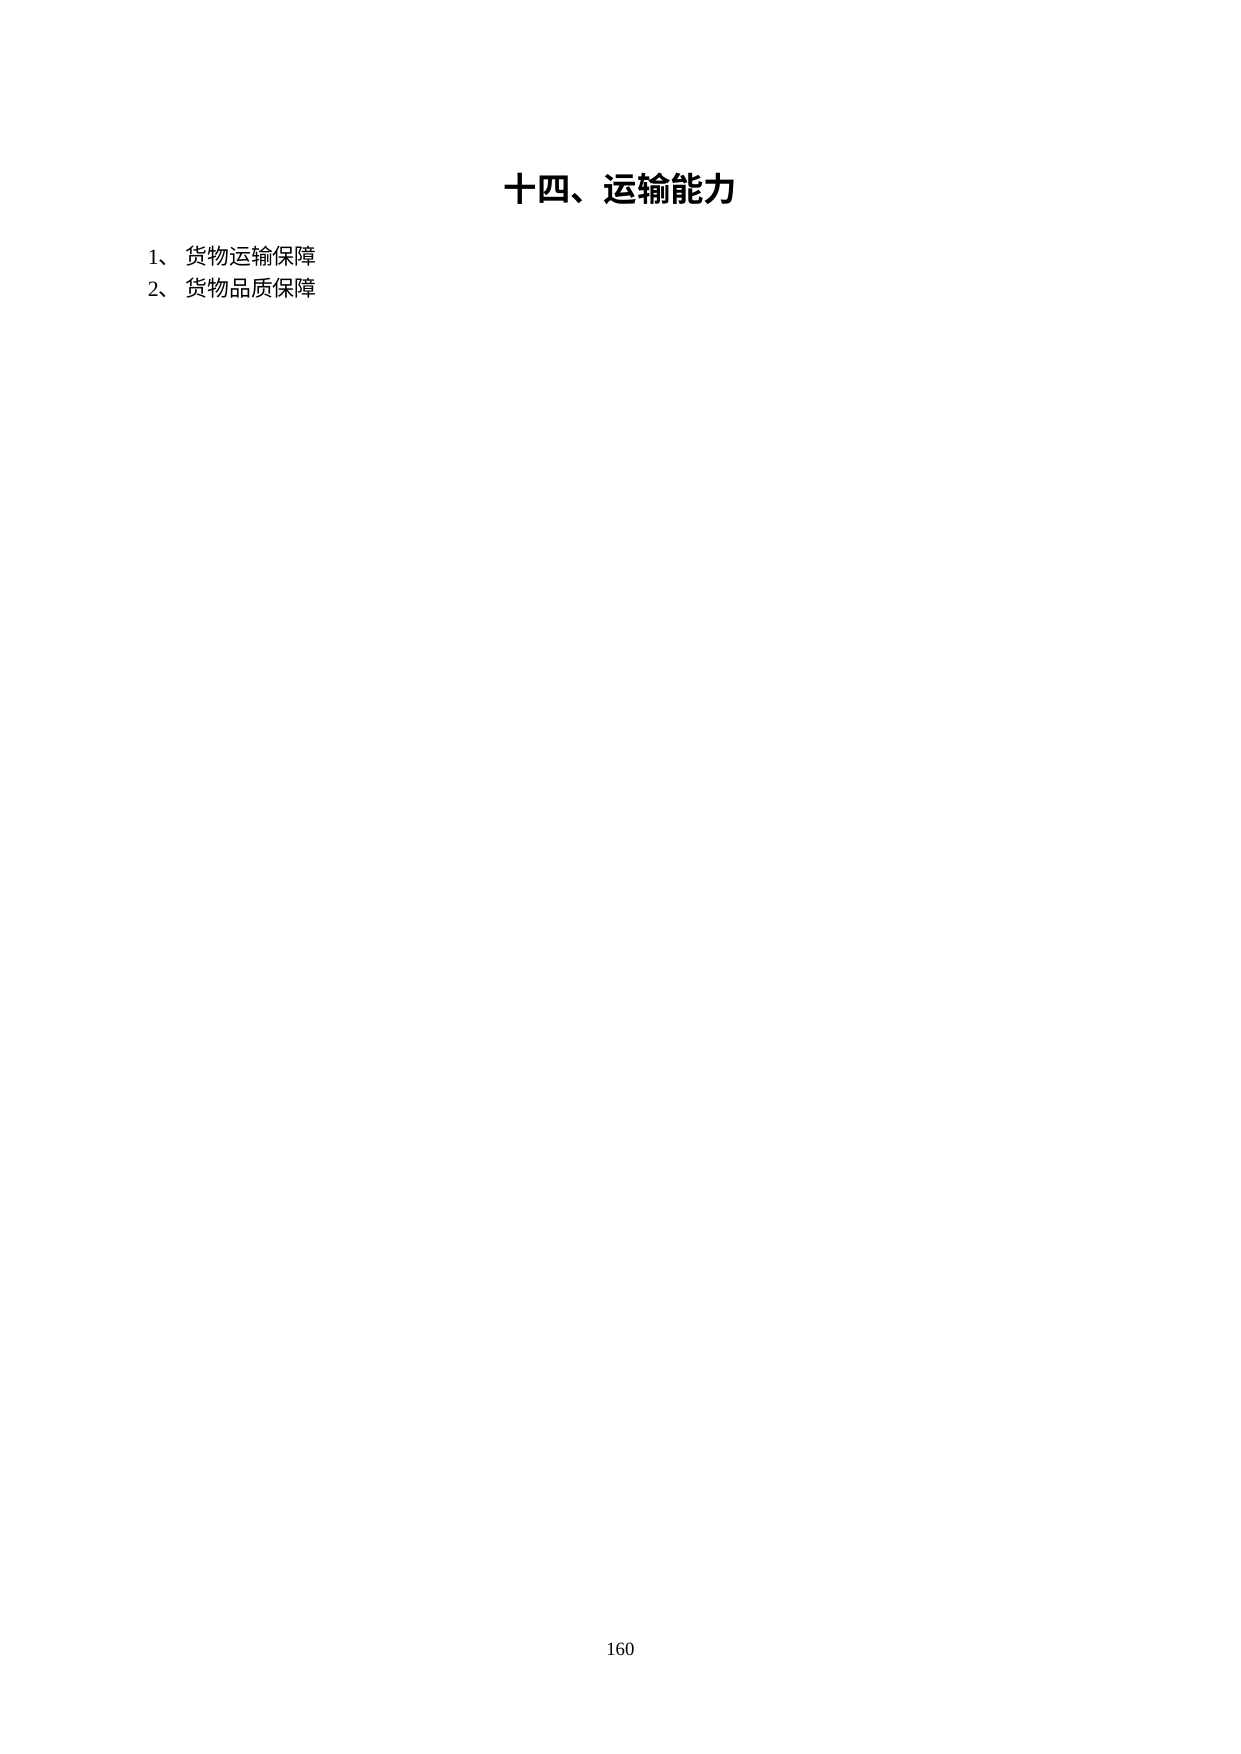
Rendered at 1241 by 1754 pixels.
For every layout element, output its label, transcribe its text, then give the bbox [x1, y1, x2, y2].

list 货物品质保障 [148, 270, 1092, 303]
list 货物运输保障 [148, 238, 1092, 270]
text 十四、运输能力 [148, 162, 1092, 211]
